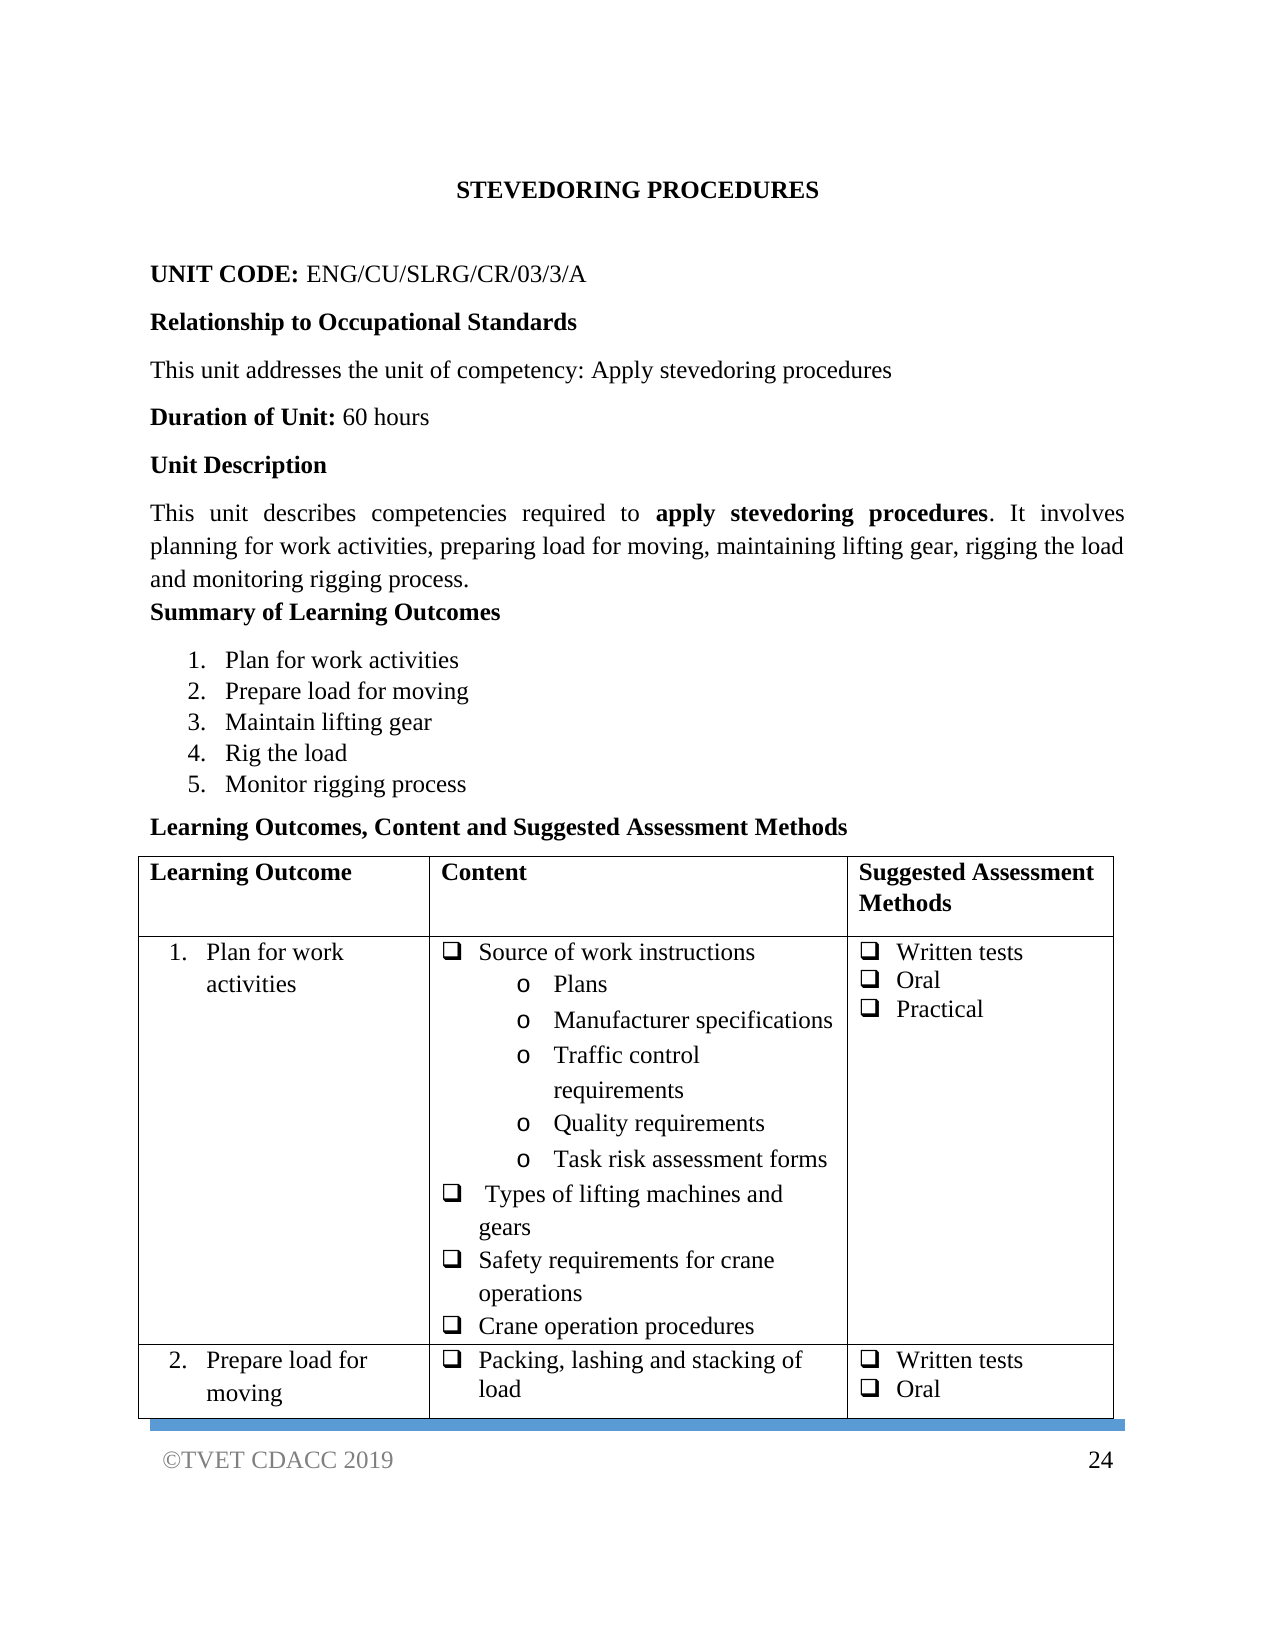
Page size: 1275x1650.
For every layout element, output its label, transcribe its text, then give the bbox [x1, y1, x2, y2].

table_cell Plan for work activities [139, 937, 429, 1344]
text STEVEDORING PROCEDURES [150, 175, 1125, 204]
text Duration of Unit: 60 hours [150, 402, 1125, 431]
text This unit describes competencies required to apply stevedoring procedures. It involves planning for work activities, preparing load for moving, maintaining lifting gear, rigging the load and monitoring rigging process. [150, 498, 1125, 593]
list Plan for work activities [187, 645, 1125, 673]
table_header Suggested Assessment Methods [848, 857, 1113, 936]
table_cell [139, 1345, 429, 1418]
list Rig the load [187, 738, 1125, 767]
table_cell Written tests Oral Practical [848, 937, 1113, 1344]
list Prepare load for moving [187, 676, 1125, 704]
table_cell Source of work instructions Plans Manufacturer specifications Traffic control requirements Quality requirements Task risk assessment forms Types of lifting machines and gears Safety requirements for crane operations Crane operation procedures [430, 937, 847, 1344]
text Summary of Learning Outcomes [150, 597, 1125, 626]
text This unit addresses the unit of competency: Apply stevedoring procedures [150, 355, 1125, 383]
text Unit Description [150, 450, 1125, 479]
text UNIT CODE: ENG/CU/SLRG/CR/03/3/A [150, 259, 1125, 288]
text Learning Outcomes, Content and Suggested Assessment Methods [150, 812, 1125, 841]
list Maintain lifting gear [187, 707, 1125, 736]
table_header Content [430, 857, 847, 936]
text Relationship to Occupational Standards [150, 307, 1125, 336]
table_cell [848, 1345, 1113, 1418]
list Monitor rigging process [187, 769, 1125, 798]
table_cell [430, 1345, 847, 1418]
table_header Learning Outcome [139, 857, 429, 936]
